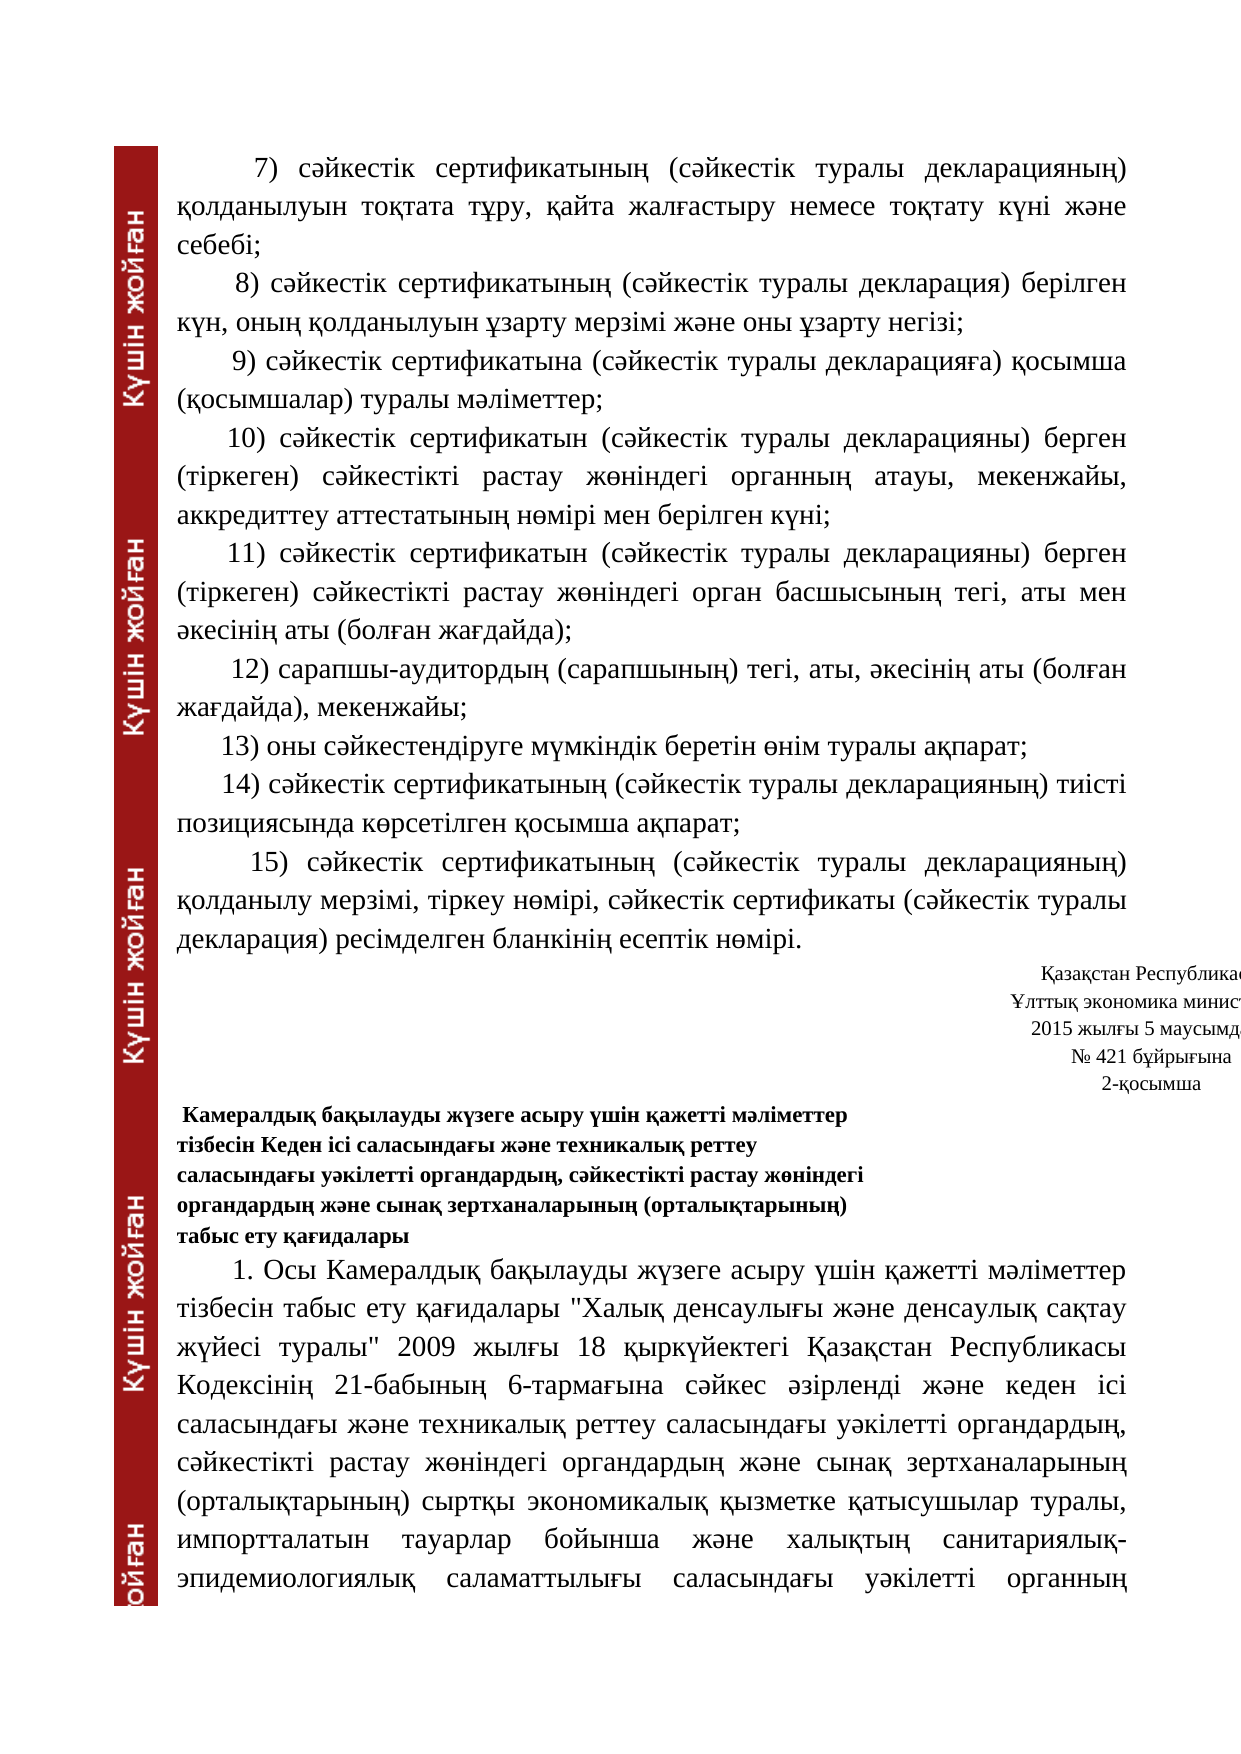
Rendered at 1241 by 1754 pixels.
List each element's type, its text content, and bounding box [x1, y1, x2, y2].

table_header Қазақстан Республикасы Ұлттық экономика министрінің 2015 жылғы 5 маусымдағы № 421 бұйрығына 2-қосымша [912, 959, 1240, 1101]
text 13) оны сәйкестендіруге мүмкіндік беретін өнім туралы ақпарат; [112, 728, 1128, 762]
picture [114, 723, 158, 728]
table_header [101, 959, 912, 1101]
picture [114, 415, 158, 420]
text 7) сәйкестік сертификатының (сәйкестік туралы декларацияның) қолданылуын тоқтата тұру, қайта жалғастыру немесе тоқтату күні және себебі; [112, 150, 1128, 261]
text Камералдық бақылауды жүзеге асыру үшін қажетті мәліметтер тізбесін Кеден ісі саласындағы және техникалық реттеу саласындағы уәкілетті органдардың, сәйкестікті растау жөніндегі органдардың және сынақ зертханаларының (орталықтарының) табыс ету қағидалары [112, 1101, 1128, 1248]
picture [114, 530, 158, 535]
picture [114, 646, 158, 651]
text 11) сәйкестік сертификатын (сәйкестік туралы декларацияны) берген (тіркеген) сәйкестікті растау жөніндегі орган басшысының тегі, аты мен әкесінің аты (болған жағдайда); [112, 535, 1128, 646]
picture [114, 1594, 158, 1606]
picture [114, 338, 158, 343]
picture [114, 1248, 158, 1252]
text 14) сәйкестік сертификатының (сәйкестік туралы декларацияның) тиісті позициясында көрсетілген қосымша ақпарат; [112, 767, 1128, 839]
text 10) сәйкестік сертификатын (сәйкестік туралы декларацияны) берген (тіркеген) сәйкестікті растау жөніндегі органның атауы, мекенжайы, аккредиттеу аттестатының нөмірі мен берілген күні; [112, 420, 1128, 530]
text 8) сәйкестік сертификатының (сәйкестік туралы декларация) берілген күн, оның қолданылуын ұзарту мерзімі және оны ұзарту негізі; [112, 266, 1128, 338]
text 9) сәйкестік сертификатына (сәйкестік туралы декларацияға) қосымша (қосымшалар) туралы мәліметтер; [112, 343, 1128, 415]
picture [114, 954, 158, 959]
picture [114, 261, 158, 266]
text 12) сарапшы-аудитордың (сарапшының) тегі, аты, әкесінің аты (болған жағдайда), мекенжайы; [112, 651, 1128, 723]
text 15) сәйкестік сертификатының (сәйкестік туралы декларацияның) қолданылу мерзімі, тіркеу нөмірі, сәйкестік сертификаты (сәйкестік туралы декларация) ресімделген бланкінің есептік нөмірі. [112, 844, 1128, 954]
picture [114, 146, 158, 150]
picture [114, 839, 158, 844]
picture [114, 762, 158, 767]
